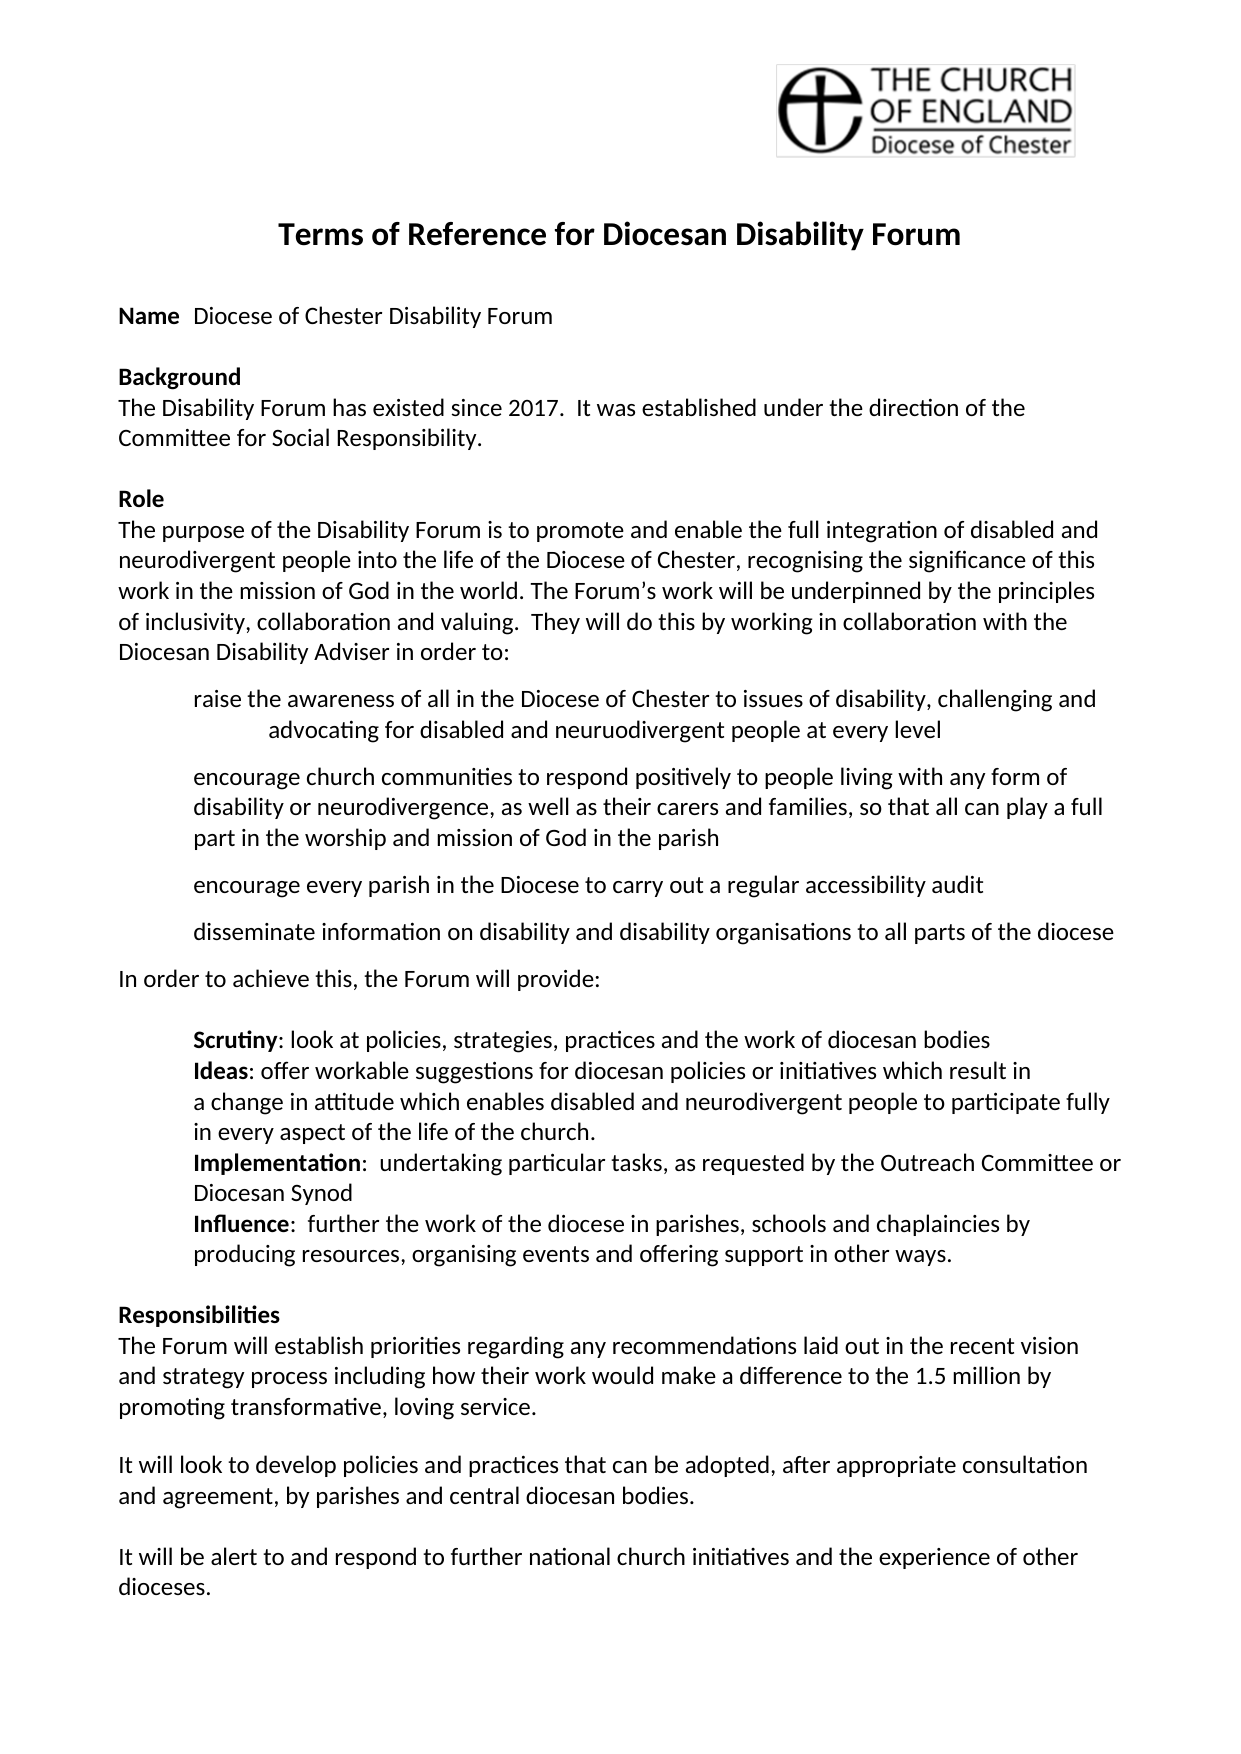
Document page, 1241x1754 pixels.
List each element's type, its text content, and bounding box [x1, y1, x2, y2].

text Implementation: undertaking particular tasks, as requested by the Outreach Committee or Diocesan Synod [193, 1147, 1122, 1208]
text The Forum will establish priorities regarding any recommendations laid out in the recent vision and strategy process including how their work would make a difference to the 1.5 million by promoting transformative, loving service. [118, 1330, 1122, 1421]
text In order to achieve this, the Forum will provide: [118, 964, 1122, 994]
text The Disability Forum has existed since 2017. It was established under the direction of the Committee for Social Responsibility. [118, 392, 1122, 453]
text Scrutiny: look at policies, strategies, practices and the work of diocesan bodies [193, 1025, 1122, 1055]
text Influence: further the work of the diocese in parishes, schools and chaplaincies by producing resources, organising events and offering support in other ways. [193, 1208, 1122, 1269]
text a change in attitude which enables disabled and neurodivergent people to participate fully in every aspect of the life of the church. [193, 1086, 1122, 1147]
text Terms of Reference for Diocesan Disability Forum [118, 212, 1122, 253]
text encourage church communities to respond positively to people living with any form of disability or neurodivergence, as well as their carers and families, so that all can play a full part in the worship and mission of God in the parish [193, 761, 1122, 853]
text It will look to develop policies and practices that can be adopted, after appropriate consultation and agreement, by parishes and central diocesan bodies. [118, 1449, 1122, 1511]
text Name Diocese of Chester Disability Forum [118, 300, 1122, 331]
text encourage every parish in the Diocese to carry out a regular accessibility audit [193, 869, 1122, 900]
text Ideas: offer workable suggestions for diocesan policies or initiatives which result in [118, 1055, 1122, 1086]
text The purpose of the Disability Forum is to promote and enable the full integration of disabled and neurodivergent people into the life of the Diocese of Chester, recognising the significance of this work in the mission of God in the world. The Forum’s work will be underpinned by the principles of inclusivity, collaboration and valuing. They will do this by working in collaboration with the Diocesan Disability Adviser in order to: [118, 514, 1122, 667]
text disseminate information on disability and disability organisations to all parts of the diocese [193, 916, 1122, 947]
text Responsibilities [118, 1269, 1122, 1330]
text Background [118, 361, 1122, 392]
text raise the awareness of all in the Diocese of Chester to issues of disability, challenging and advocating for disabled and neuruodivergent people at every level [118, 683, 1122, 744]
text It will be alert to and respond to further national church initiatives and the experience of other dioceses. [118, 1541, 1122, 1602]
text Role [118, 483, 1122, 514]
